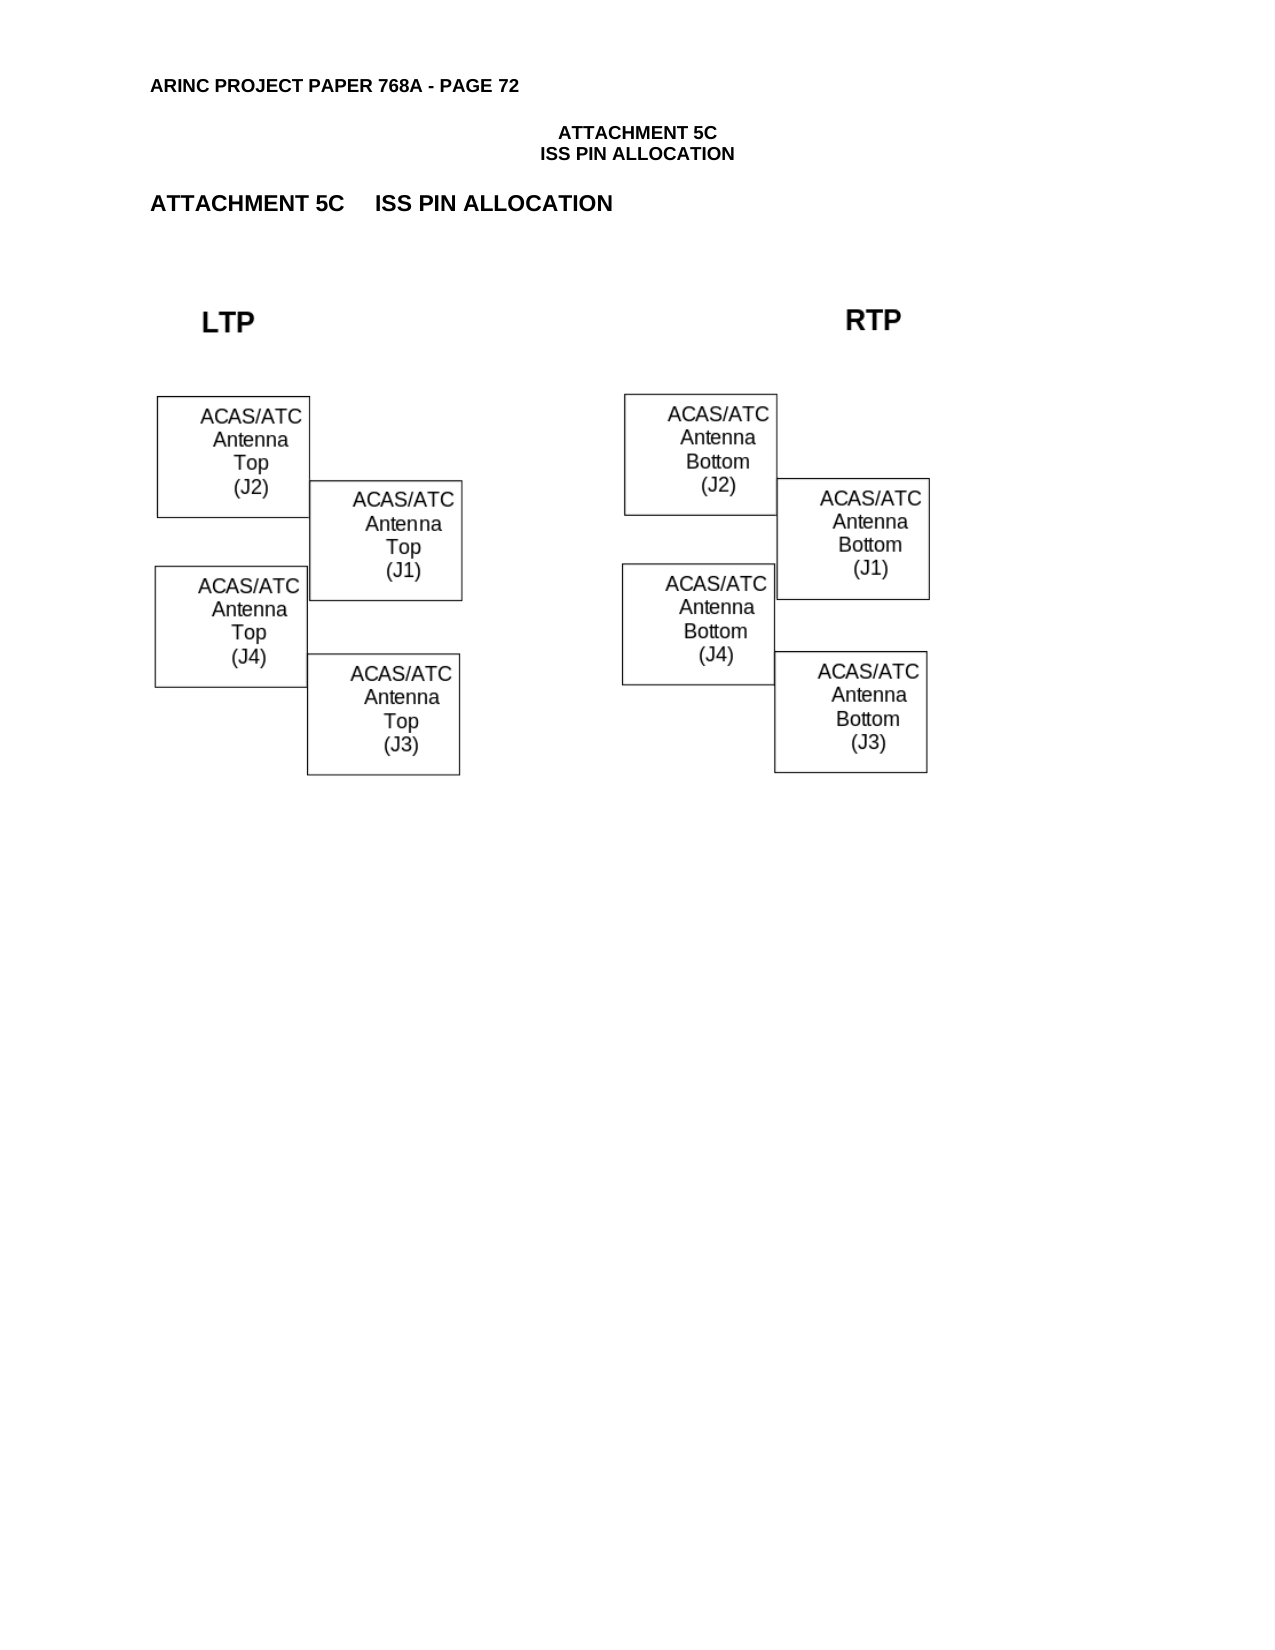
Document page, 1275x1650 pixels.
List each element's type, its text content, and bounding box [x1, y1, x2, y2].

subtitle ATTACHMENT 5C ISS Pin Allocation [150, 190, 1125, 216]
